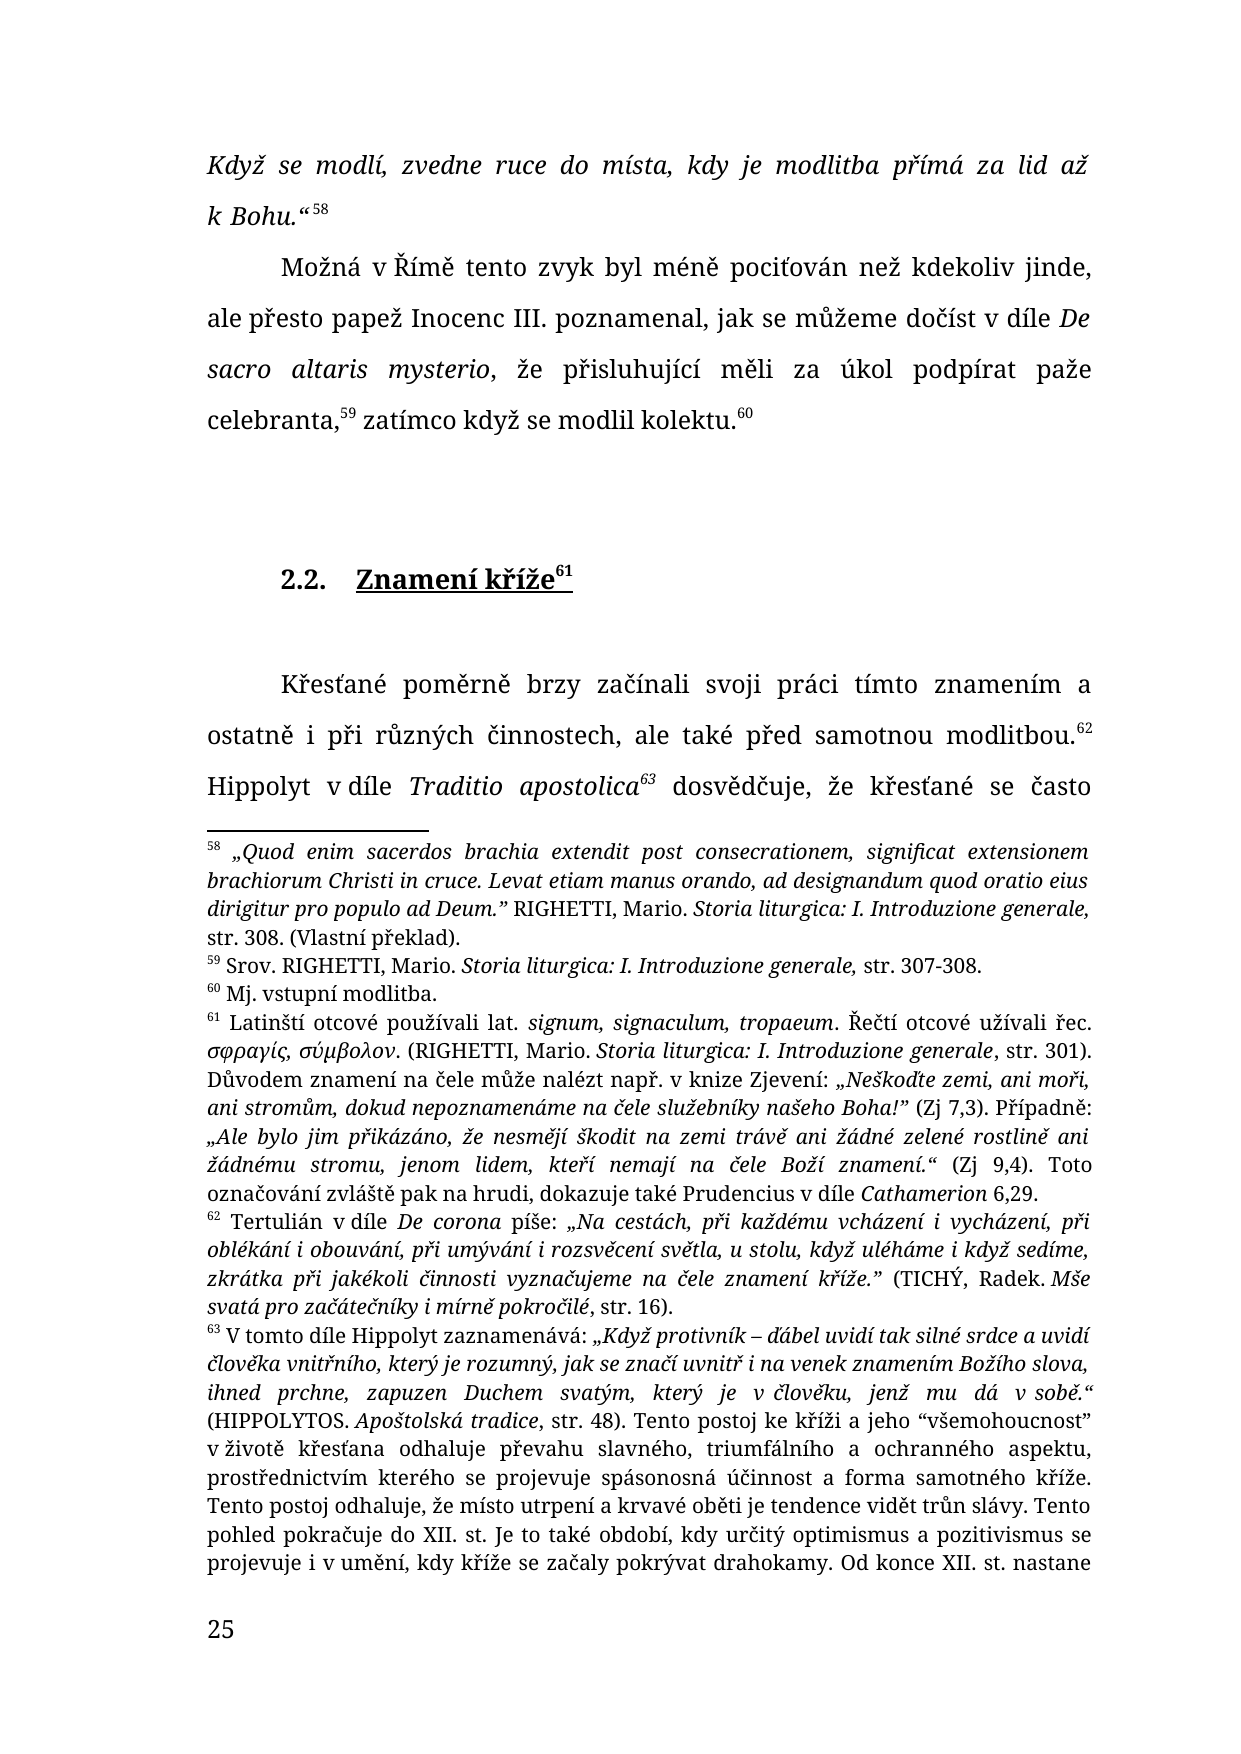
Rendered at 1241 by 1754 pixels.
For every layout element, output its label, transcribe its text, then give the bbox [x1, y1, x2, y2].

text Tato starobylá liturgická tradice se završuje na konci XV. století. Kněží přijali tento postoj za svůj, zejména během kánonu drželi paže do podoby kříže. Dosvědčuje nám to také sv. Tomáš Akvinský: „Když po svěcení kněz natáhne paže, znamená to natahovat paže ke Kristově kříži. Když se modlí, zvedne ruce do místa, kdy je modlitba přímá za lid až k Bohu.“ [207, 148, 1092, 233]
text Možná v Římě tento zvyk byl méně pociťován než kdekoliv jinde, ale přesto papež Inocenc III. poznamenal, jak se můžeme dočíst v díle De sacro altaris mysterio, že přisluhující měli za úkol podpírat paže celebranta, zatímco když se modlil kolektu. [207, 250, 1092, 437]
text Křesťané poměrně brzy začínali svoji práci tímto znamením a ostatně i při různých činnostech, ale také před samotnou modlitbou. Hippolyt v díle Traditio apostolica dosvědčuje, že křesťané se často žehnali křížem při odchodu a příchodů domů, umývání, oblékání, obouváním, před prací a před spaním. Tato praxe označováním tímto znamením, se začala vyskytovat někdy od II. století. Kříž totiž pro křesťany má nejen velkou symboliku, ale také význam. Ježíšovo ukřižování a následné zmrtvýchvstání jsou pro křesťany nejdůležitějšími událostmi v dějinách spásy. Již dokonce sv. Augustin dokládá pozdravení věřících Kristovým jménem. Zvláště pak se sv. Augustin obrací ke katechumenům slovy: „Si dixerimus cathecumeno: Credis in Christum? respondet: Credo, et signat se; jam crucem Christi portat in fronte et non erubescit de cruce Domini sui.“ [207, 667, 1092, 803]
subtitle Znamení kříže [281, 560, 1092, 597]
